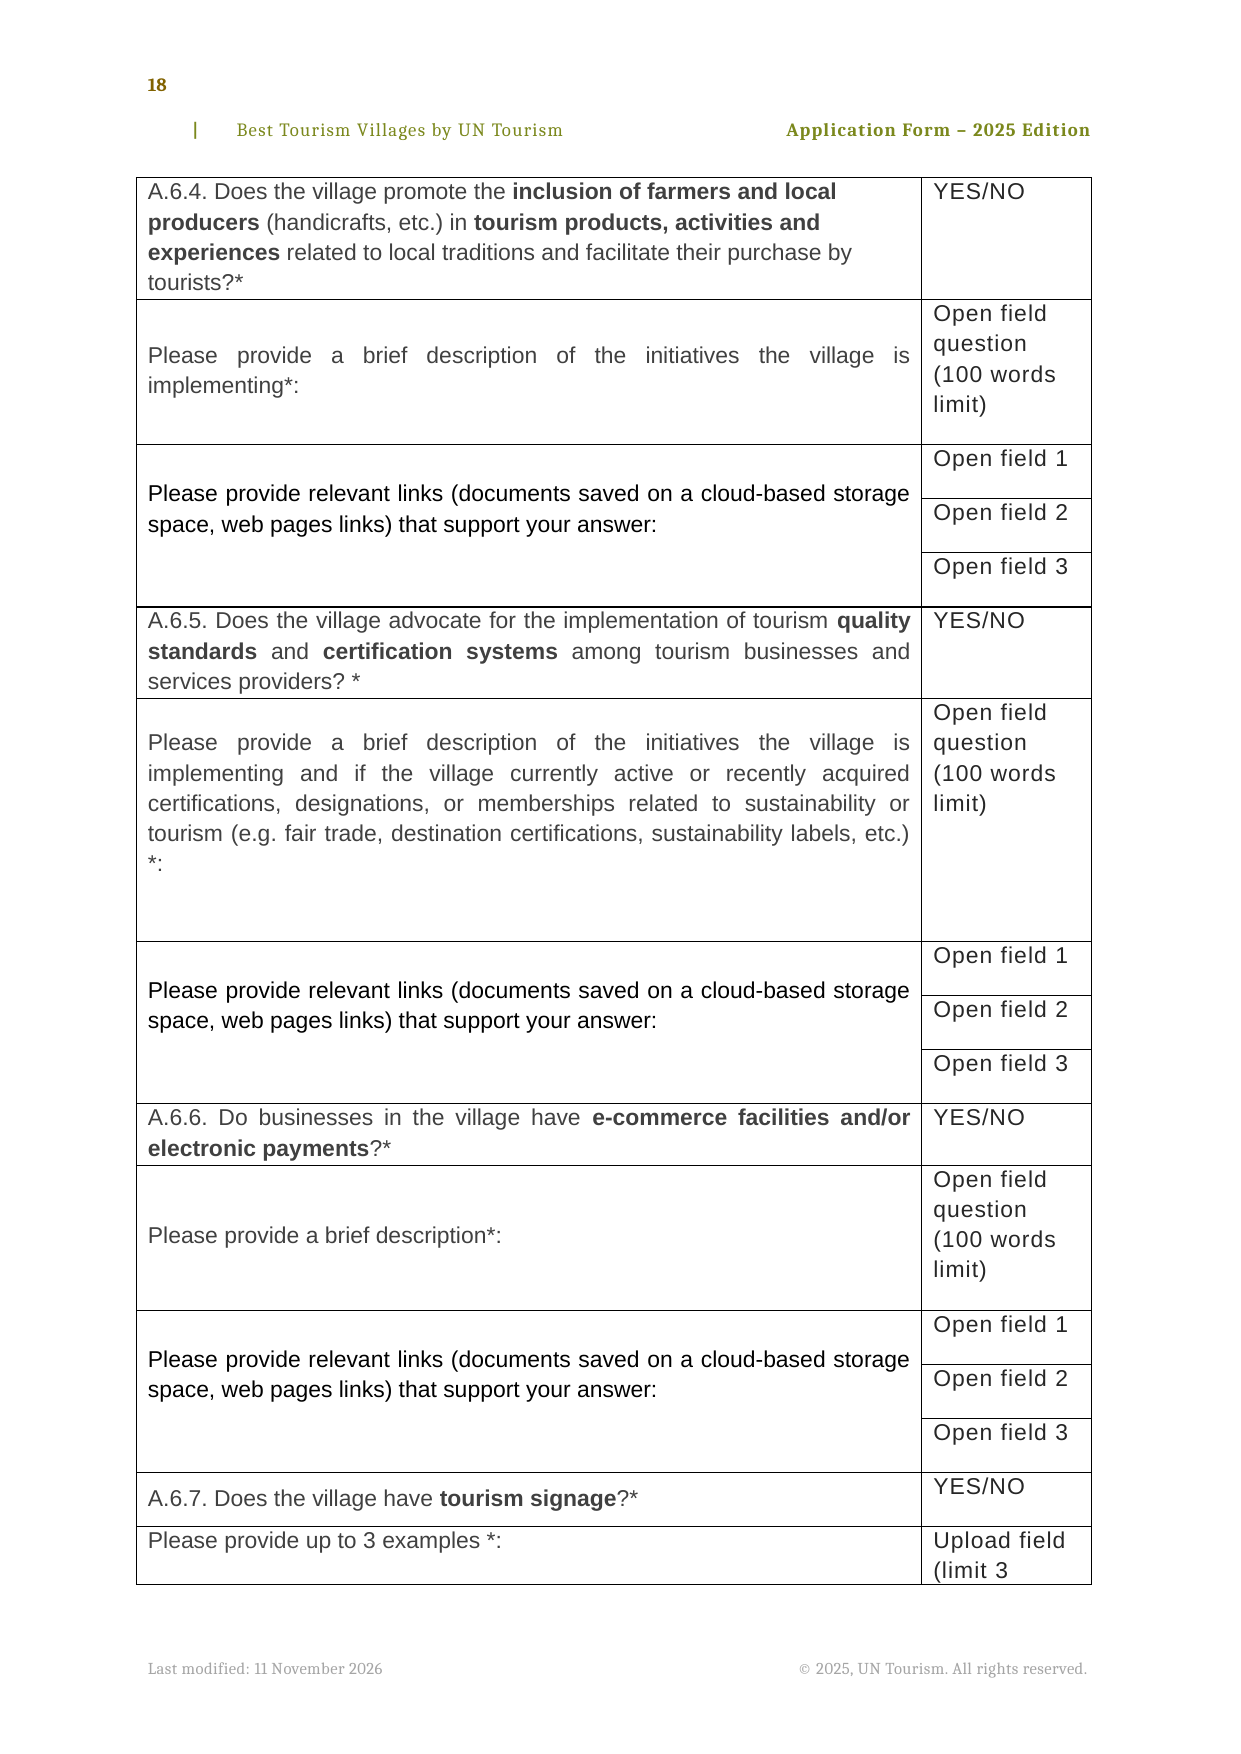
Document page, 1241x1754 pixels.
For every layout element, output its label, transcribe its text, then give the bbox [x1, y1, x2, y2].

table_cell Open field 2 [922, 499, 1091, 552]
table_cell Open field 1 [922, 942, 1091, 995]
table_cell Open field 3 [922, 553, 1091, 606]
table_cell Please provide a brief description of the initiatives the village is implementing*: [137, 300, 921, 444]
table_cell Please provide relevant links (documents saved on a cloud-based storage space, web pages links) that support your answer: [137, 942, 921, 1103]
table_cell Please provide a brief description*: [137, 1166, 921, 1309]
table_cell YES/NO [922, 1104, 1091, 1165]
table_cell Open field 3 [922, 1419, 1091, 1472]
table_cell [137, 1527, 921, 1584]
table_cell YES/NO [922, 178, 1091, 299]
table_cell Please provide relevant links (documents saved on a cloud-based storage space, web pages links) that support your answer: [137, 445, 921, 606]
table_cell A.6.4. Does the village promote the inclusion of farmers and local producers (handicrafts, etc.) in tourism products, activities and experiences related to local traditions and facilitate their purchase by tourists?* [137, 178, 921, 299]
table_cell Open field 1 [922, 445, 1091, 498]
table_cell Open field question (100 words limit) [922, 300, 1091, 444]
table_cell A.6.6. Do businesses in the village have e-commerce facilities and/or electronic payments?* [137, 1104, 921, 1165]
table_cell Open field 1 [922, 1311, 1091, 1364]
table_cell Open field question (100 words limit) [922, 1166, 1091, 1309]
table_cell Open field 3 [922, 1050, 1091, 1103]
table_cell A.6.7. Does the village have tourism signage?* [137, 1473, 921, 1526]
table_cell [922, 1527, 1091, 1584]
table_cell Open field question (100 words limit) [922, 699, 1091, 941]
table_cell YES/NO [922, 608, 1091, 698]
table_cell Please provide relevant links (documents saved on a cloud-based storage space, web pages links) that support your answer: [137, 1311, 921, 1472]
table_cell Please provide a brief description of the initiatives the village is implementing and if the village currently active or recently acquired certifications, designations, or memberships related to sustainability or tourism (e.g. fair trade, destination certifications, sustainability labels, etc.) *: [137, 699, 921, 941]
table_cell Open field 2 [922, 996, 1091, 1049]
table_cell Open field 2 [922, 1365, 1091, 1418]
table_cell YES/NO [922, 1473, 1091, 1526]
table_cell A.6.5. Does the village advocate for the implementation of tourism quality standards and certification systems among tourism businesses and services providers? * [137, 608, 921, 698]
